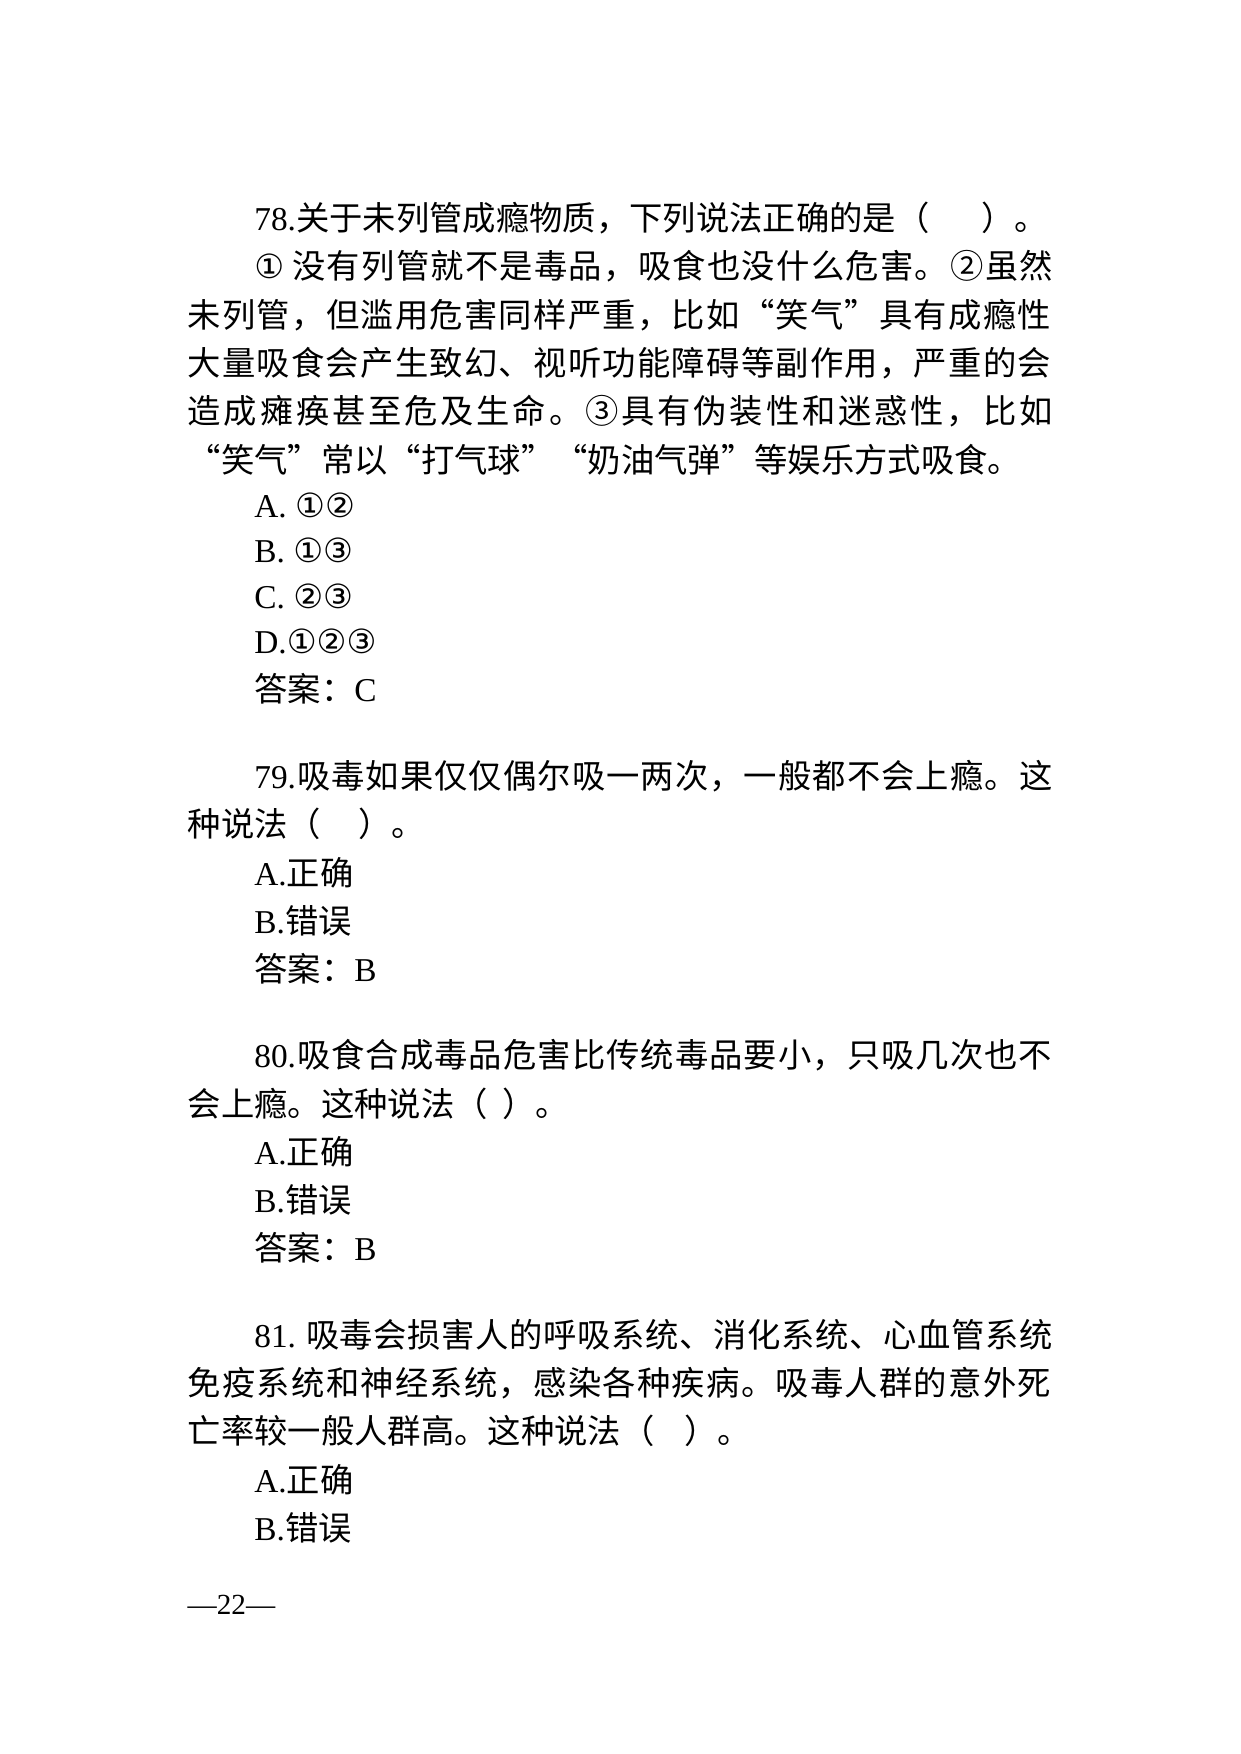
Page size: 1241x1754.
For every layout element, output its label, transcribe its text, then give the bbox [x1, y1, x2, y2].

text D.①②③ [187, 618, 1053, 663]
text 79.吸毒如果仅仅偶尔吸一两次，一般都不会上瘾。这种说法（ ）。 [187, 750, 1053, 846]
text 81. 吸毒会损害人的呼吸系统、消化系统、心血管系统、免疫系统和神经系统，感染各种疾病。吸毒人群的意外死亡率较一般人群高。这种说法（ ）。 [187, 1309, 1053, 1453]
text 78.关于未列管成瘾物质，下列说法正确的是（ ）。 [187, 192, 1053, 240]
text B.错误 [187, 1502, 1053, 1550]
text B.错误 [187, 894, 1053, 943]
text A.正确 [187, 846, 1053, 894]
text B.错误 [187, 1174, 1053, 1222]
text B. ①③ [187, 527, 1053, 572]
text 答案：B [187, 1222, 1053, 1270]
text 80.吸食合成毒品危害比传统毒品要小，只吸几次也不会上瘾。这种说法（ ）。 [187, 1029, 1053, 1126]
text A.正确 [187, 1126, 1053, 1174]
text C. ②③ [187, 572, 1053, 618]
text 答案：B [187, 943, 1053, 991]
text A.正确 [187, 1453, 1053, 1502]
text 答案：C [187, 663, 1053, 711]
text A. ①② [187, 482, 1053, 527]
text ①没有列管就不是毒品，吸食也没什么危害。②虽然未列管，但滥用危害同样严重，比如“笑气”具有成瘾性，大量吸食会产生致幻、视听功能障碍等副作用，严重的会造成瘫痪甚至危及生命。③具有伪装性和迷惑性，比如“笑气”常以“打气球”“奶油气弹”等娱乐方式吸食。 [187, 240, 1053, 482]
